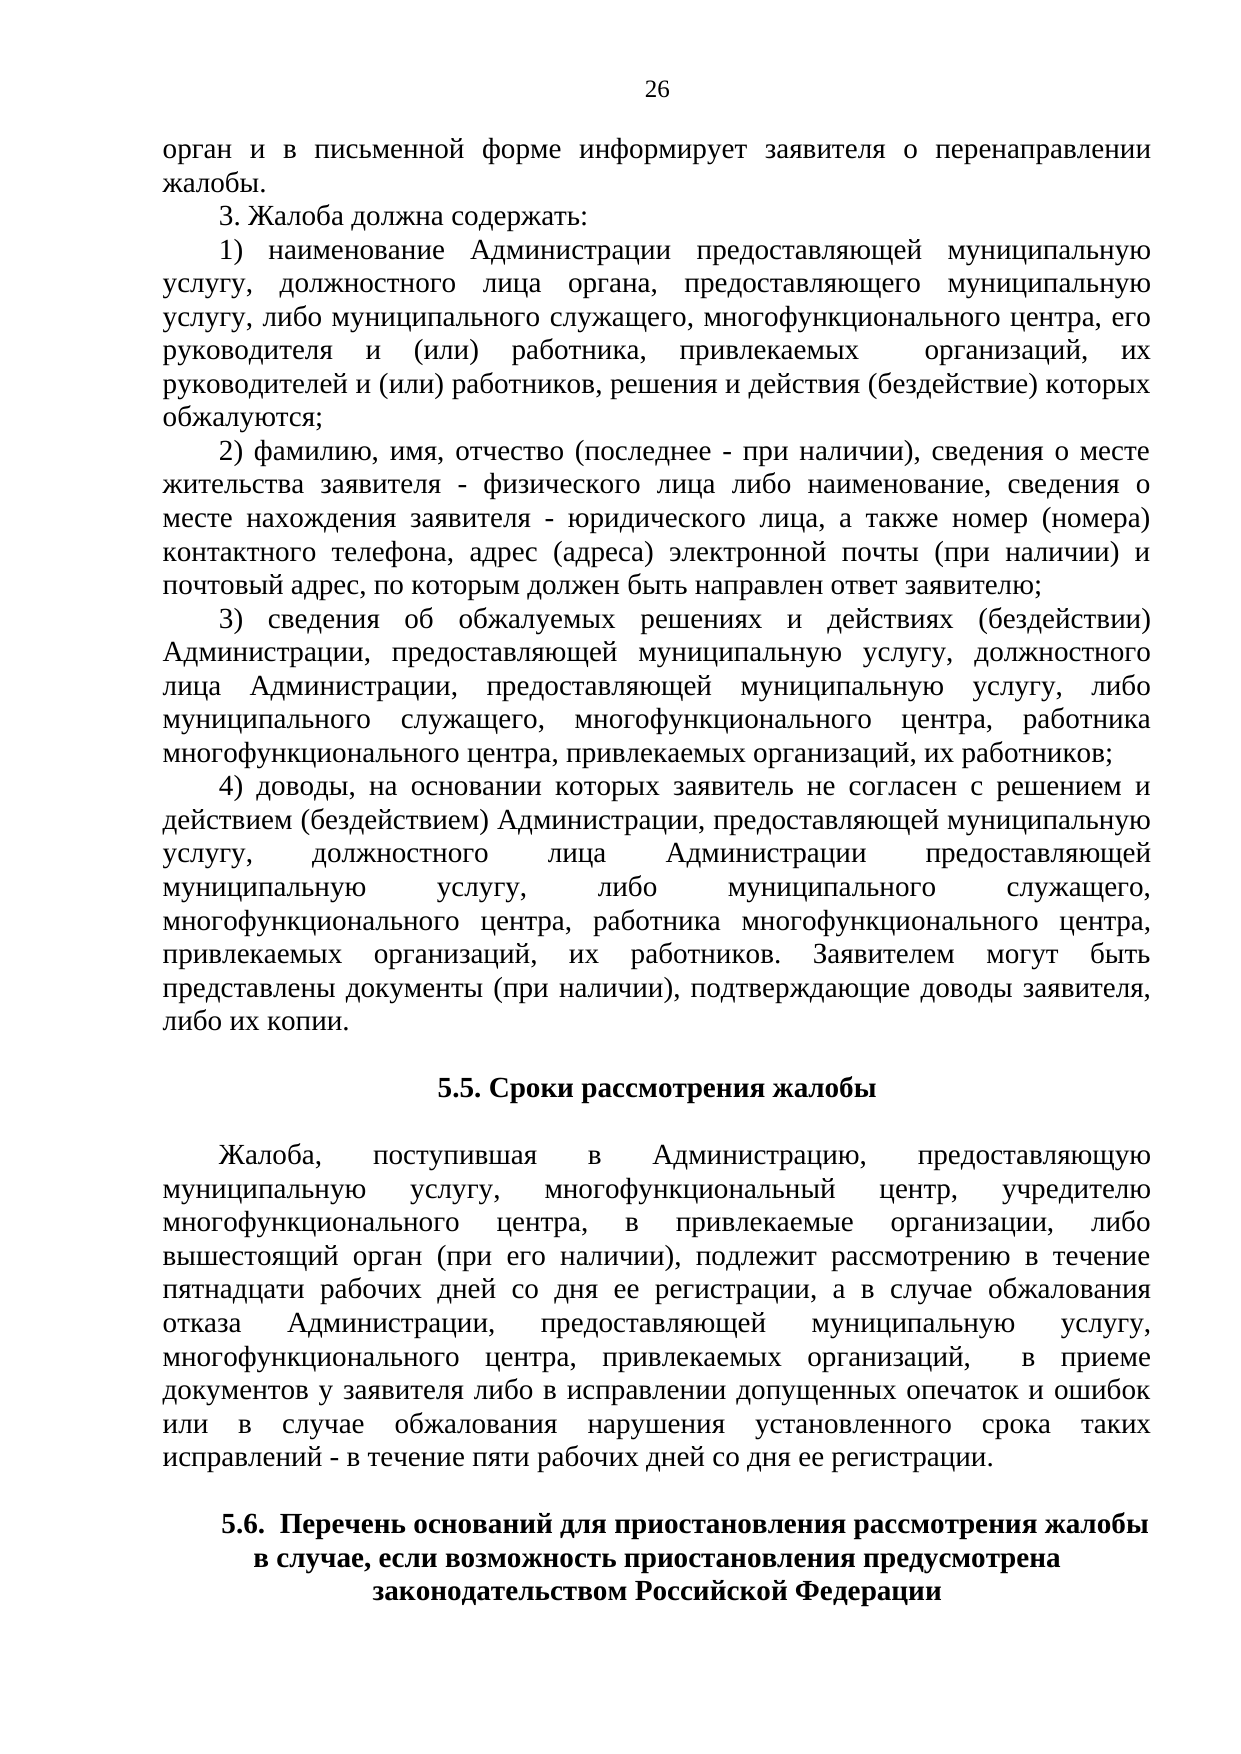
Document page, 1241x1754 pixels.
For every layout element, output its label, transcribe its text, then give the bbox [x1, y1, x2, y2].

text 4) доводы, на основании которых заявитель не согласен с решением и действием (бездействием) Администрации, предоставляющей муниципальную услугу, должностного лица Администрации предоставляющей муниципальную услугу, либо муниципального служащего, многофункционального центра, работника многофункционального центра, привлекаемых организаций, их работников. Заявителем могут быть представлены документы (при наличии), подтверждающие доводы заявителя, либо их копии. [162, 768, 1152, 1037]
text 5.5. Сроки рассмотрения жалобы [162, 1070, 1152, 1104]
text 2) фамилию, имя, отчество (последнее - при наличии), сведения о месте жительства заявителя - физического лица либо наименование, сведения о месте нахождения заявителя - юридического лица, а также номер (номера) контактного телефона, адрес (адреса) электронной почты (при наличии) и почтовый адрес, по которым должен быть направлен ответ заявителю; [162, 433, 1152, 601]
text 1) наименование Администрации предоставляющей муниципальную услугу, должностного лица органа, предоставляющего муниципальную услугу, либо муниципального служащего, многофункционального центра, его руководителя и (или) работника, привлекаемых организаций, их руководителей и (или) работников, решения и действия (бездействие) которых обжалуются; [162, 232, 1152, 433]
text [162, 131, 1152, 198]
text 3) сведения об обжалуемых решениях и действиях (бездействии) Администрации, предоставляющей муниципальную услугу, должностного лица Администрации, предоставляющей муниципальную услугу, либо муниципального служащего, многофункционального центра, работника многофункционального центра, привлекаемых организаций, их работников; [162, 601, 1152, 768]
text 5.6. Перечень оснований для приостановления рассмотрения жалобы в случае, если возможность приостановления предусмотрена законодательством Российской Федерации [162, 1506, 1152, 1607]
text 3. Жалоба должна содержать: [162, 198, 1152, 232]
text Жалоба, поступившая в Администрацию, предоставляющую муниципальную услугу, многофункциональный центр, учредителю многофункционального центра, в привлекаемые организации, либо вышестоящий орган (при его наличии), подлежит рассмотрению в течение пятнадцати рабочих дней со дня ее регистрации, а в случае обжалования отказа Администрации, предоставляющей муниципальную услугу, многофункционального центра, привлекаемых организаций, в приеме документов у заявителя либо в исправлении допущенных опечаток и ошибок или в случае обжалования нарушения установленного срока таких исправлений - в течение пяти рабочих дней со дня ее регистрации. [162, 1137, 1152, 1473]
